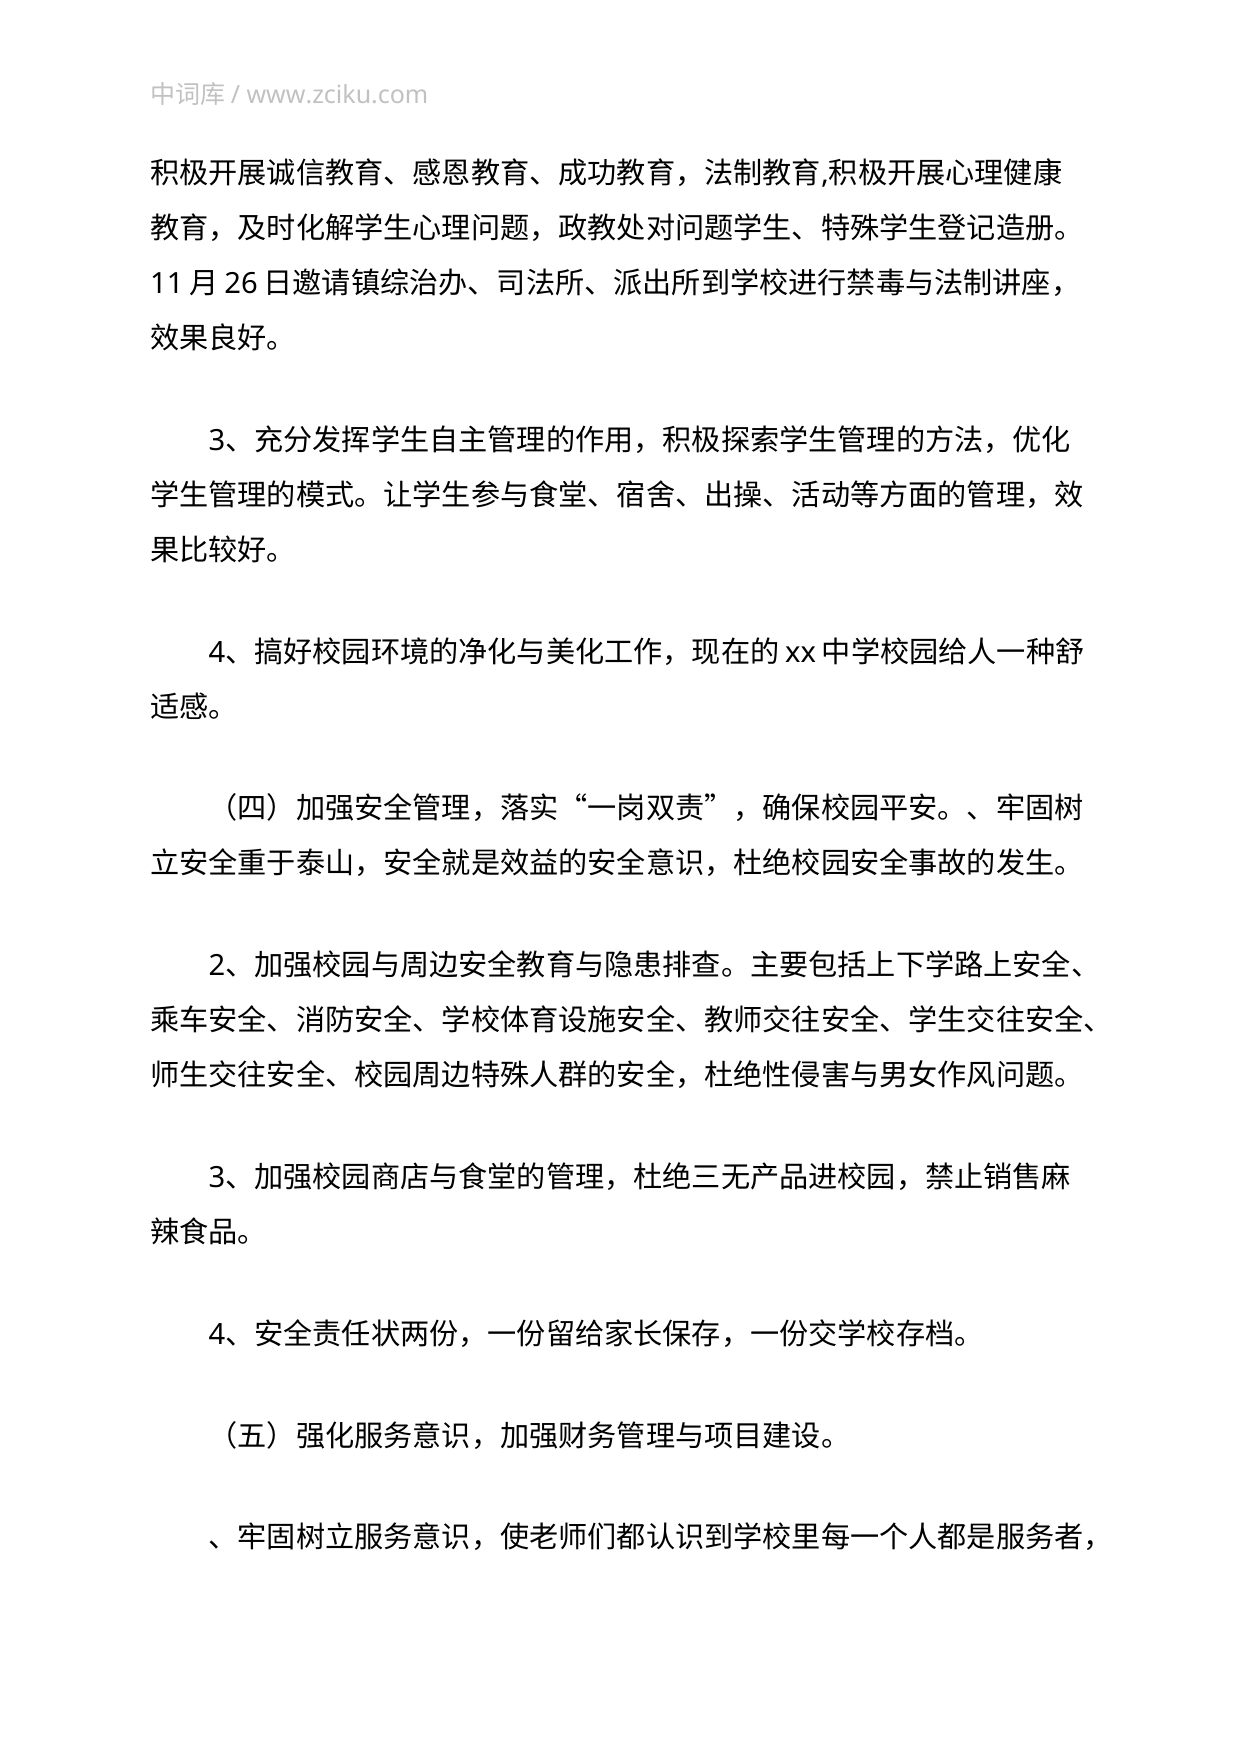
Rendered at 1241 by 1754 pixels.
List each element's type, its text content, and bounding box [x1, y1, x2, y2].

text 3、加强校园商店与食堂的管理，杜绝三无产品进校园，禁止销售麻辣食品。 [150, 1153, 1090, 1251]
text （四）加强安全管理，落实“一岗双责”，确保校园平安。、牢固树立安全重于泰山，安全就是效益的安全意识，杜绝校园安全事故的发生。 [150, 785, 1090, 882]
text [150, 1514, 1090, 1556]
text 2、加强校园与周边安全教育与隐患排查。主要包括上下学路上安全、乘车安全、消防安全、学校体育设施安全、教师交往安全、学生交往安全、师生交往安全、校园周边特殊人群的安全，杜绝性侵害与男女作风问题。 [150, 942, 1090, 1094]
text 4、安全责任状两份，一份留给家长保存，一份交学校存档。 [150, 1310, 1090, 1353]
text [150, 150, 1090, 357]
text 4、搞好校园环境的净化与美化工作，现在的xx中学校园给人一种舒适感。 [150, 628, 1090, 726]
text 3、充分发挥学生自主管理的作用，积极探索学生管理的方法，优化学生管理的模式。让学生参与食堂、宿舍、出操、活动等方面的管理，效果比较好。 [150, 417, 1090, 569]
text （五）强化服务意识，加强财务管理与项目建设。 [150, 1412, 1090, 1454]
